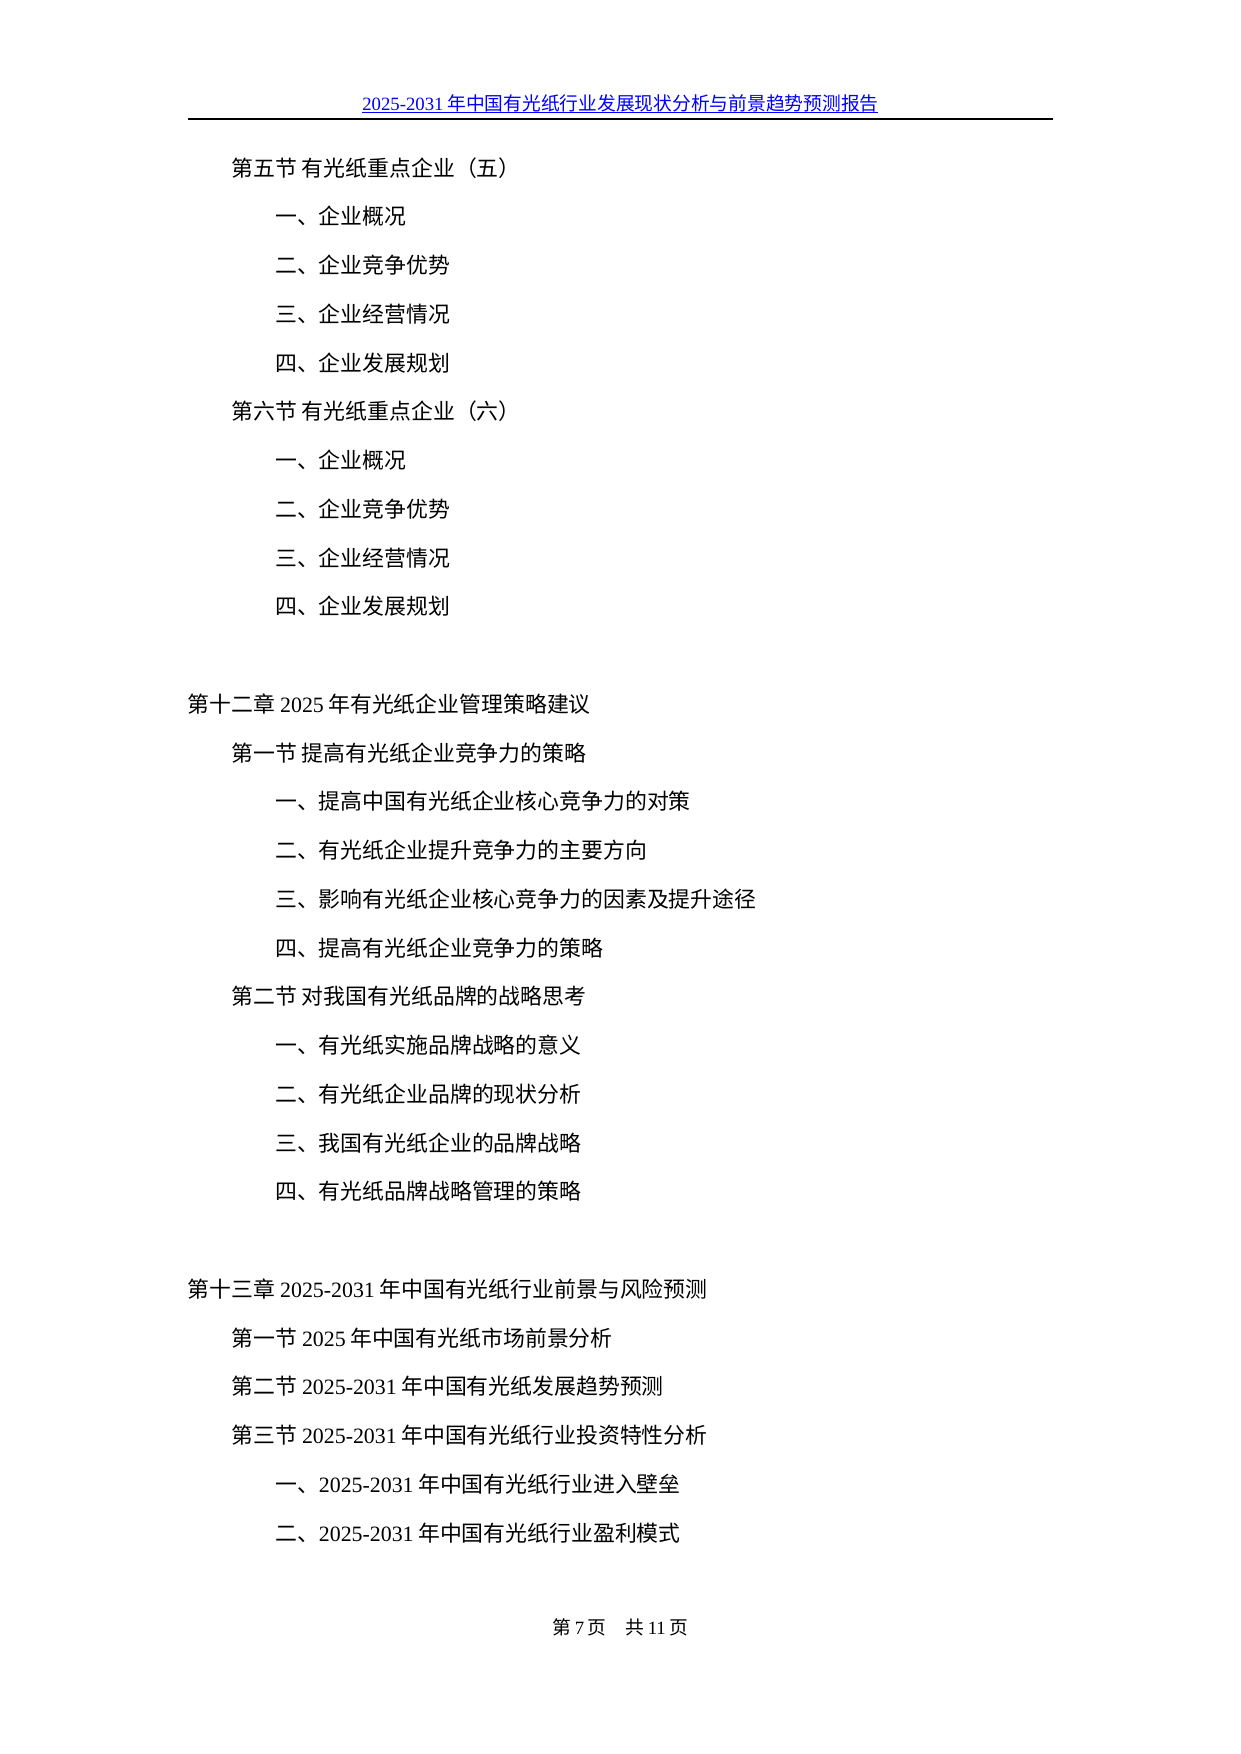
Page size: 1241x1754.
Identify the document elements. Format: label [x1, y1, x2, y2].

text [187, 150, 1053, 1548]
